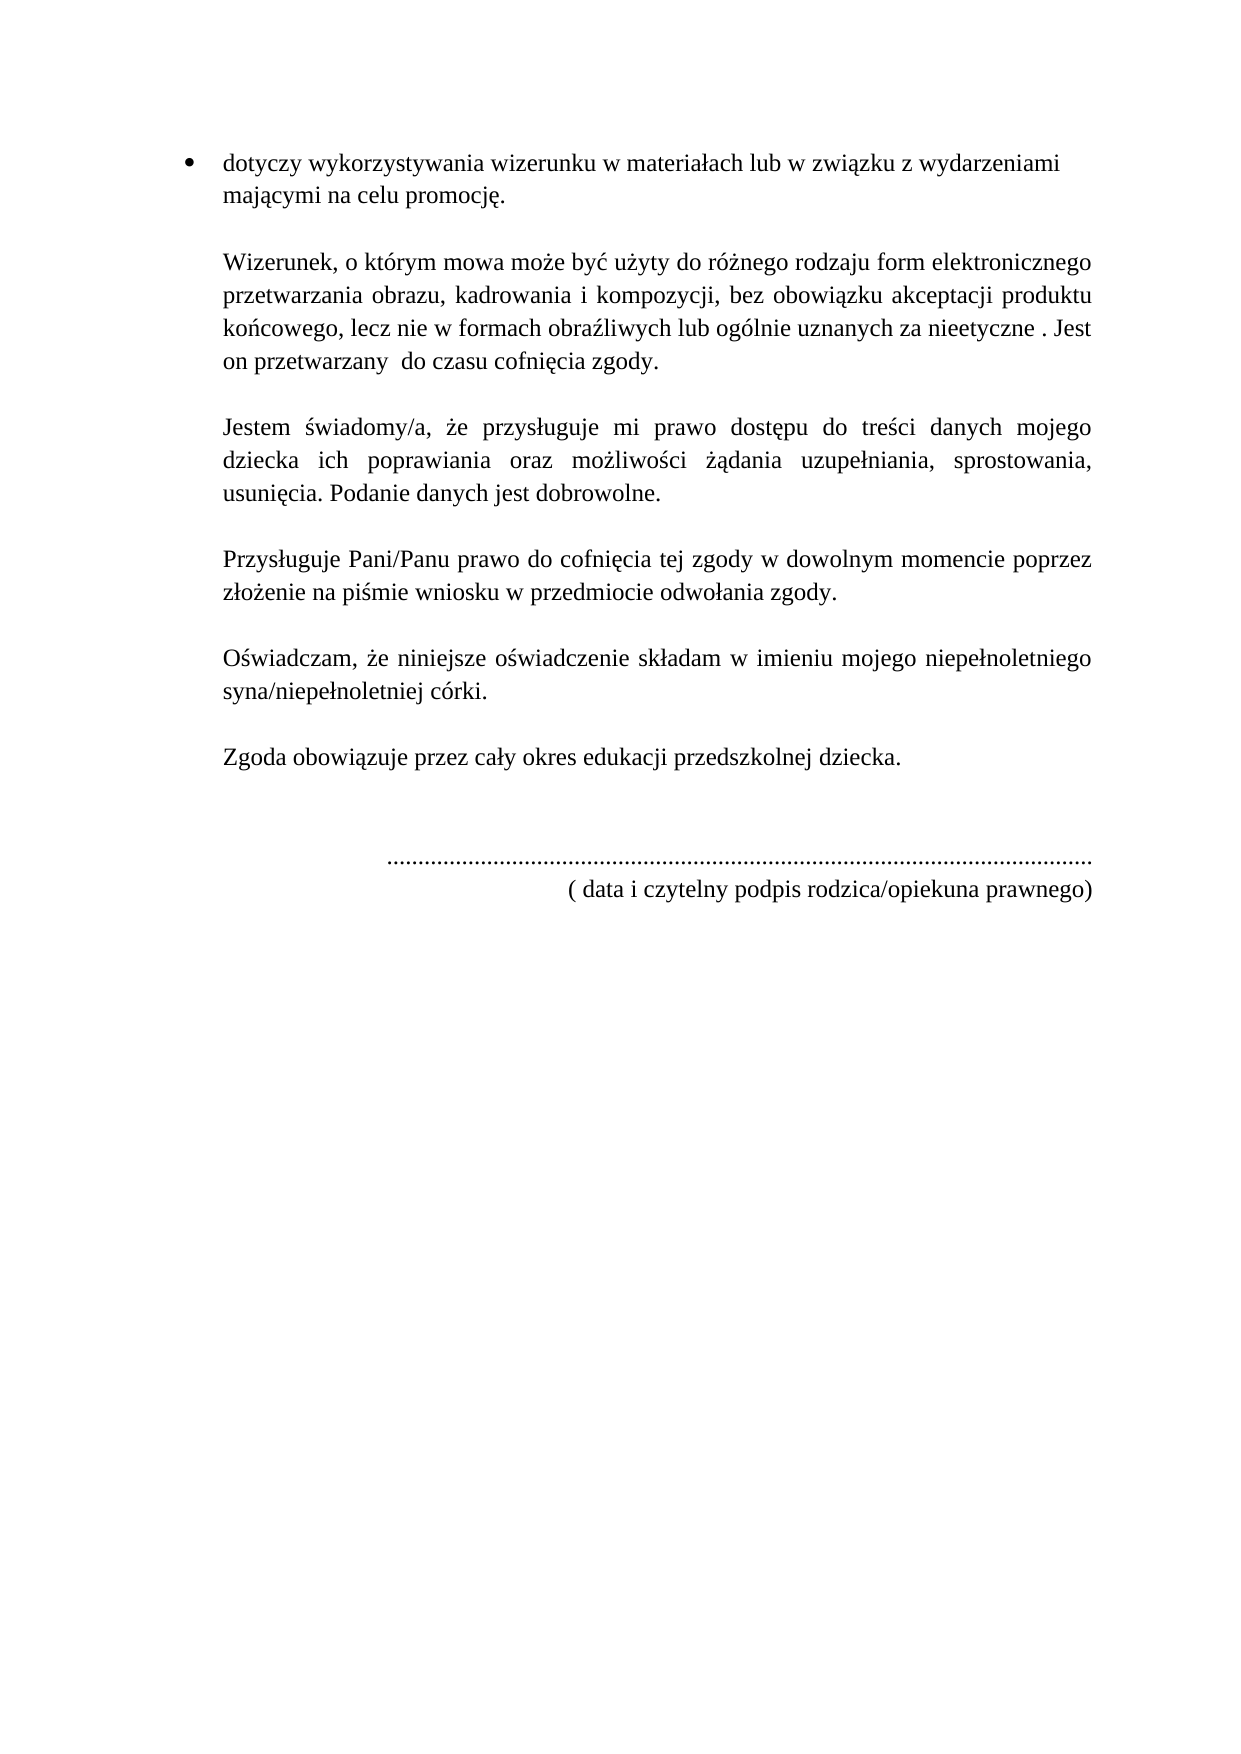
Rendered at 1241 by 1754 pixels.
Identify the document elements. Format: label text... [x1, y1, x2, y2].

list Oświadczam, że niniejsze oświadczenie składam w imieniu mojego niepełnoletniego syna/niepełnoletniej córki. [223, 643, 1093, 705]
list ................................................................................................................. [223, 841, 1093, 870]
list Zgoda obowiązuje przez cały okres edukacji przedszkolnej dziecka. [223, 742, 1093, 771]
list dotyczy wykorzystywania wizerunku w materiałach lub w związku z wydarzeniami mającymi na celu promocję. [185, 148, 1093, 209]
list ( data i czytelny podpis rodzica/opiekuna prawnego) [223, 874, 1093, 903]
list Wizerunek, o którym mowa może być użyty do różnego rodzaju form elektronicznego przetwarzania obrazu, kadrowania i kompozycji, bez obowiązku akceptacji produktu końcowego, lecz nie w formach obraźliwych lub ogólnie uznanych za nieetyczne . Jest on przetwarzany do czasu cofnięcia zgody. [223, 247, 1093, 374]
list Przysługuje Pani/Panu prawo do cofnięcia tej zgody w dowolnym momencie poprzez złożenie na piśmie wniosku w przedmiocie odwołania zgody. [223, 544, 1093, 606]
list Jestem świadomy/a, że przysługuje mi prawo dostępu do treści danych mojego dziecka ich poprawiania oraz możliwości żądania uzupełniania, sprostowania, usunięcia. Podanie danych jest dobrowolne. [223, 412, 1093, 507]
